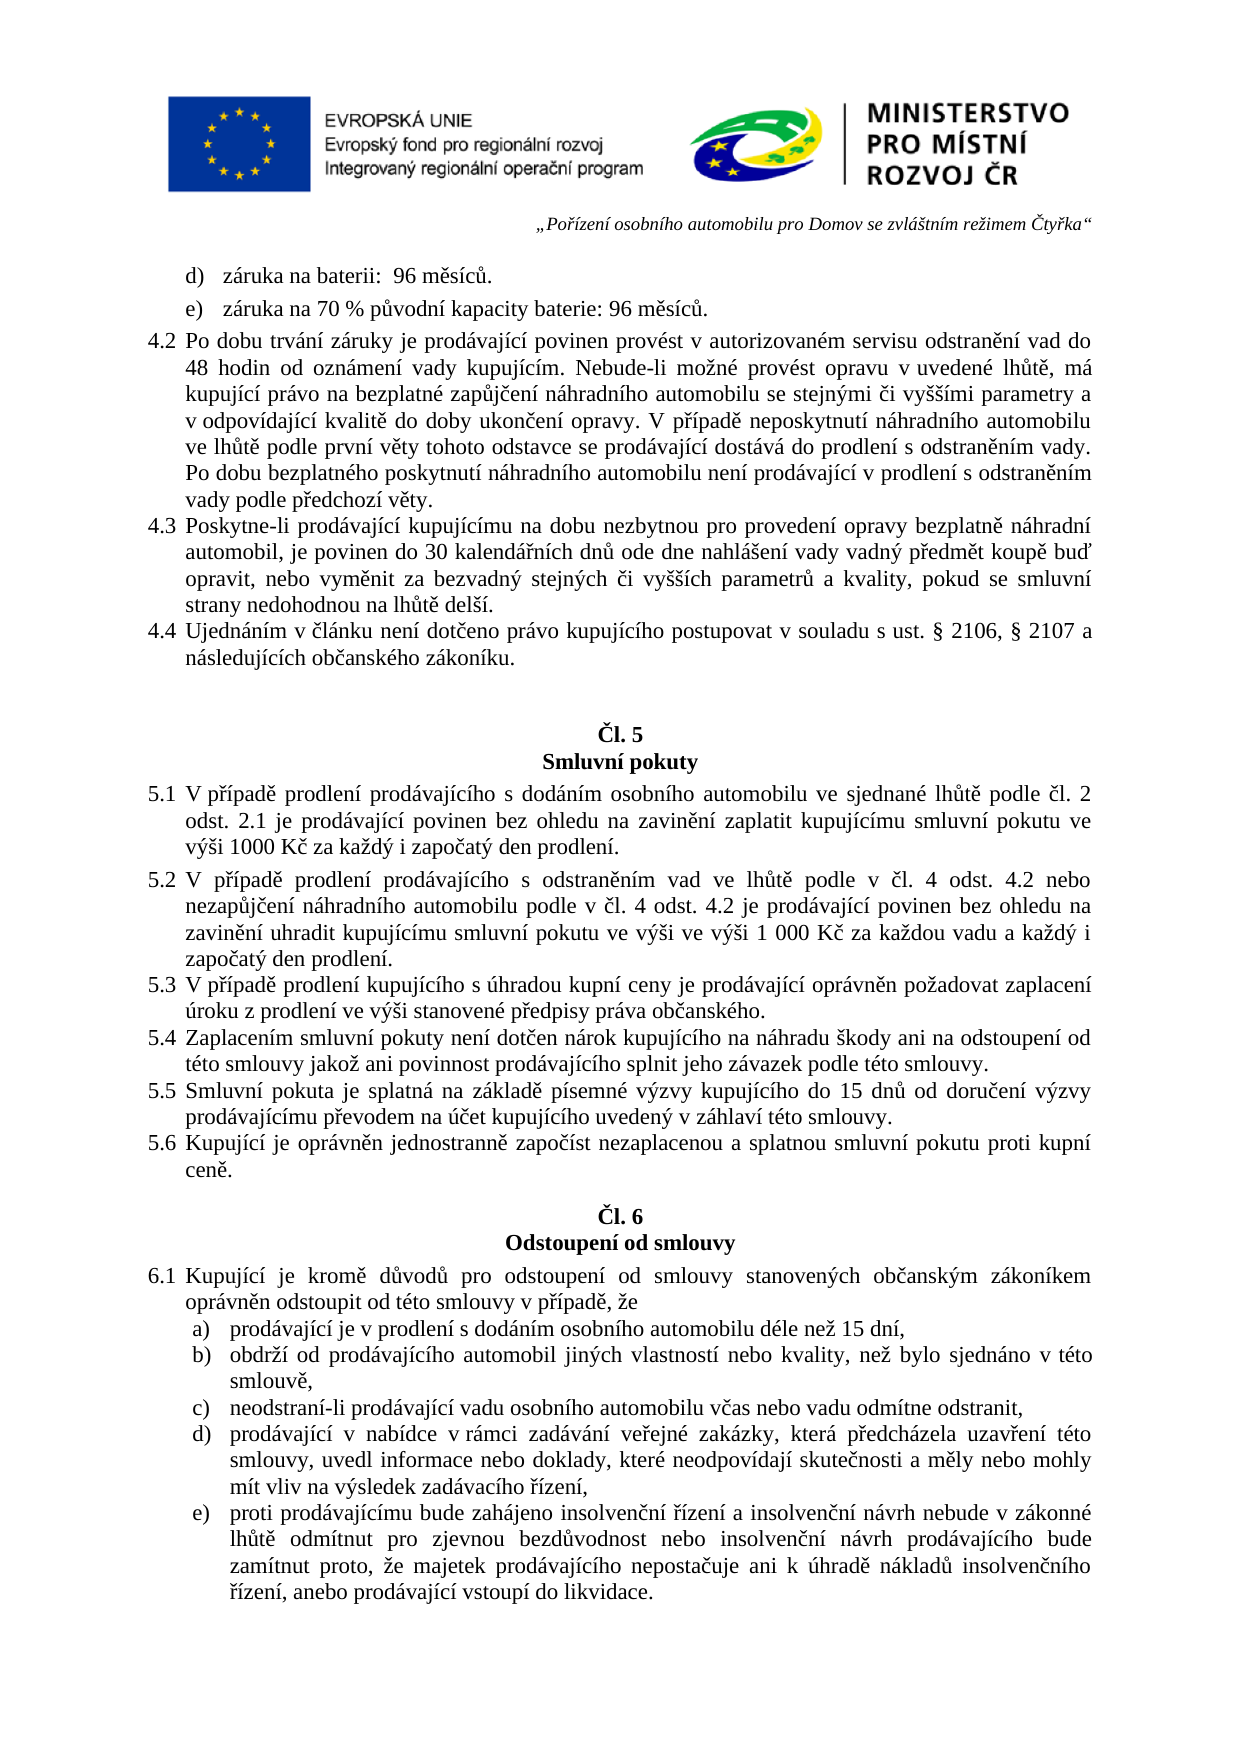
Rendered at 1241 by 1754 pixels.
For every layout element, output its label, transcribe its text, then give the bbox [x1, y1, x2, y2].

list Po dobu trvání záruky je prodávající povinen provést v autorizovaném servisu odstranění vad do 48 hodin od oznámení vady kupujícím. Nebude-li možné provést opravu v uvedené lhůtě, má kupující právo na bezplatné zapůjčení náhradního automobilu se stejnými či vyššími parametry a v odpovídající kvalitě do doby ukončení opravy. V případě neposkytnutí náhradního automobilu ve lhůtě podle první věty tohoto odstavce se prodávající dostává do prodlení s odstraněním vady. Po dobu bezplatného poskytnutí náhradního automobilu není prodávající v prodlení s odstraněním vady podle předchozí věty. [148, 328, 1093, 512]
list záruka na 70 % původní kapacity baterie: 96 měsíců. [185, 295, 1093, 321]
picture [148, 73, 1093, 213]
list Ujednáním v článku není dotčeno právo kupujícího postupovat v souladu s ust. § 2106, § 2107 a následujících občanského zákoníku. [148, 617, 1093, 670]
list Kupující je oprávněn jednostranně započíst nezaplacenou a splatnou smluvní pokutu proti kupní ceně. [148, 1129, 1093, 1182]
list V případě prodlení prodávajícího s odstraněním vad ve lhůtě podle v čl. 4 odst. 4.2 nebo nezapůjčení náhradního automobilu podle v čl. 4 odst. 4.2 je prodávající povinen bez ohledu na zavinění uhradit kupujícímu smluvní pokutu ve výši ve výši 1 000 Kč za každou vadu a každý i započatý den prodlení. [148, 866, 1093, 971]
list Kupující je kromě důvodů pro odstoupení od smlouvy stanovených občanským zákoníkem oprávněn odstoupit od této smlouvy v případě, že [148, 1262, 1093, 1314]
text Čl. 6 [148, 1203, 1093, 1229]
list V případě prodlení prodávajícího s dodáním osobního automobilu ve sjednané lhůtě podle čl. 2 odst. 2.1 je prodávající povinen bez ohledu na zavinění zaplatit kupujícímu smluvní pokutu ve výši 1000 Kč za každý i započatý den prodlení. [148, 781, 1093, 859]
list proti prodávajícímu bude zahájeno insolvenční řízení a insolvenční návrh nebude v zákonné lhůtě odmítnut pro zjevnou bezdůvodnost nebo insolvenční návrh prodávajícího bude zamítnut proto, že majetek prodávajícího nepostačuje ani k úhradě nákladů insolvenčního řízení, anebo prodávající vstoupí do likvidace. [192, 1499, 1093, 1604]
list V případě prodlení kupujícího s úhradou kupní ceny je prodávající oprávněn požadovat zaplacení úroku z prodlení ve výši stanovené předpisy práva občanského. [148, 971, 1093, 1024]
list prodávající v nabídce v rámci zadávání veřejné zakázky, která předcházela uzavření této smlouvy, uvedl informace nebo doklady, které neodpovídají skutečnosti a měly nebo mohly mít vliv na výsledek zadávacího řízení, [192, 1420, 1093, 1499]
list Poskytne-li prodávající kupujícímu na dobu nezbytnou pro provedení opravy bezplatně náhradní automobil, je povinen do 30 kalendářních dnů ode dne nahlášení vady vadný předmět koupě buď opravit, nebo vyměnit za bezvadný stejných či vyšších parametrů a kvality, pokud se smluvní strany nedohodnou na lhůtě delší. [148, 512, 1093, 617]
text Smluvní pokuty [148, 748, 1093, 774]
list obdrží od prodávajícího automobil jiných vlastností nebo kvality, než bylo sjednáno v této smlouvě, [192, 1341, 1093, 1394]
list neodstraní-li prodávající vadu osobního automobilu včas nebo vadu odmítne odstranit, [192, 1394, 1093, 1420]
text Odstoupení od smlouvy [148, 1229, 1093, 1256]
list záruka na baterii: 96 měsíců. [185, 262, 1093, 289]
text Čl. 5 [148, 722, 1093, 748]
list Zaplacením smluvní pokuty není dotčen nárok kupujícího na náhradu škody ani na odstoupení od této smlouvy jakož ani povinnost prodávajícího splnit jeho závazek podle této smlouvy. [148, 1024, 1093, 1077]
list prodávající je v prodlení s dodáním osobního automobilu déle než 15 dní, [192, 1314, 1093, 1341]
list Smluvní pokuta je splatná na základě písemné výzvy kupujícího do 15 dnů od doručení výzvy prodávajícímu převodem na účet kupujícího uvedený v záhlaví této smlouvy. [148, 1077, 1093, 1129]
